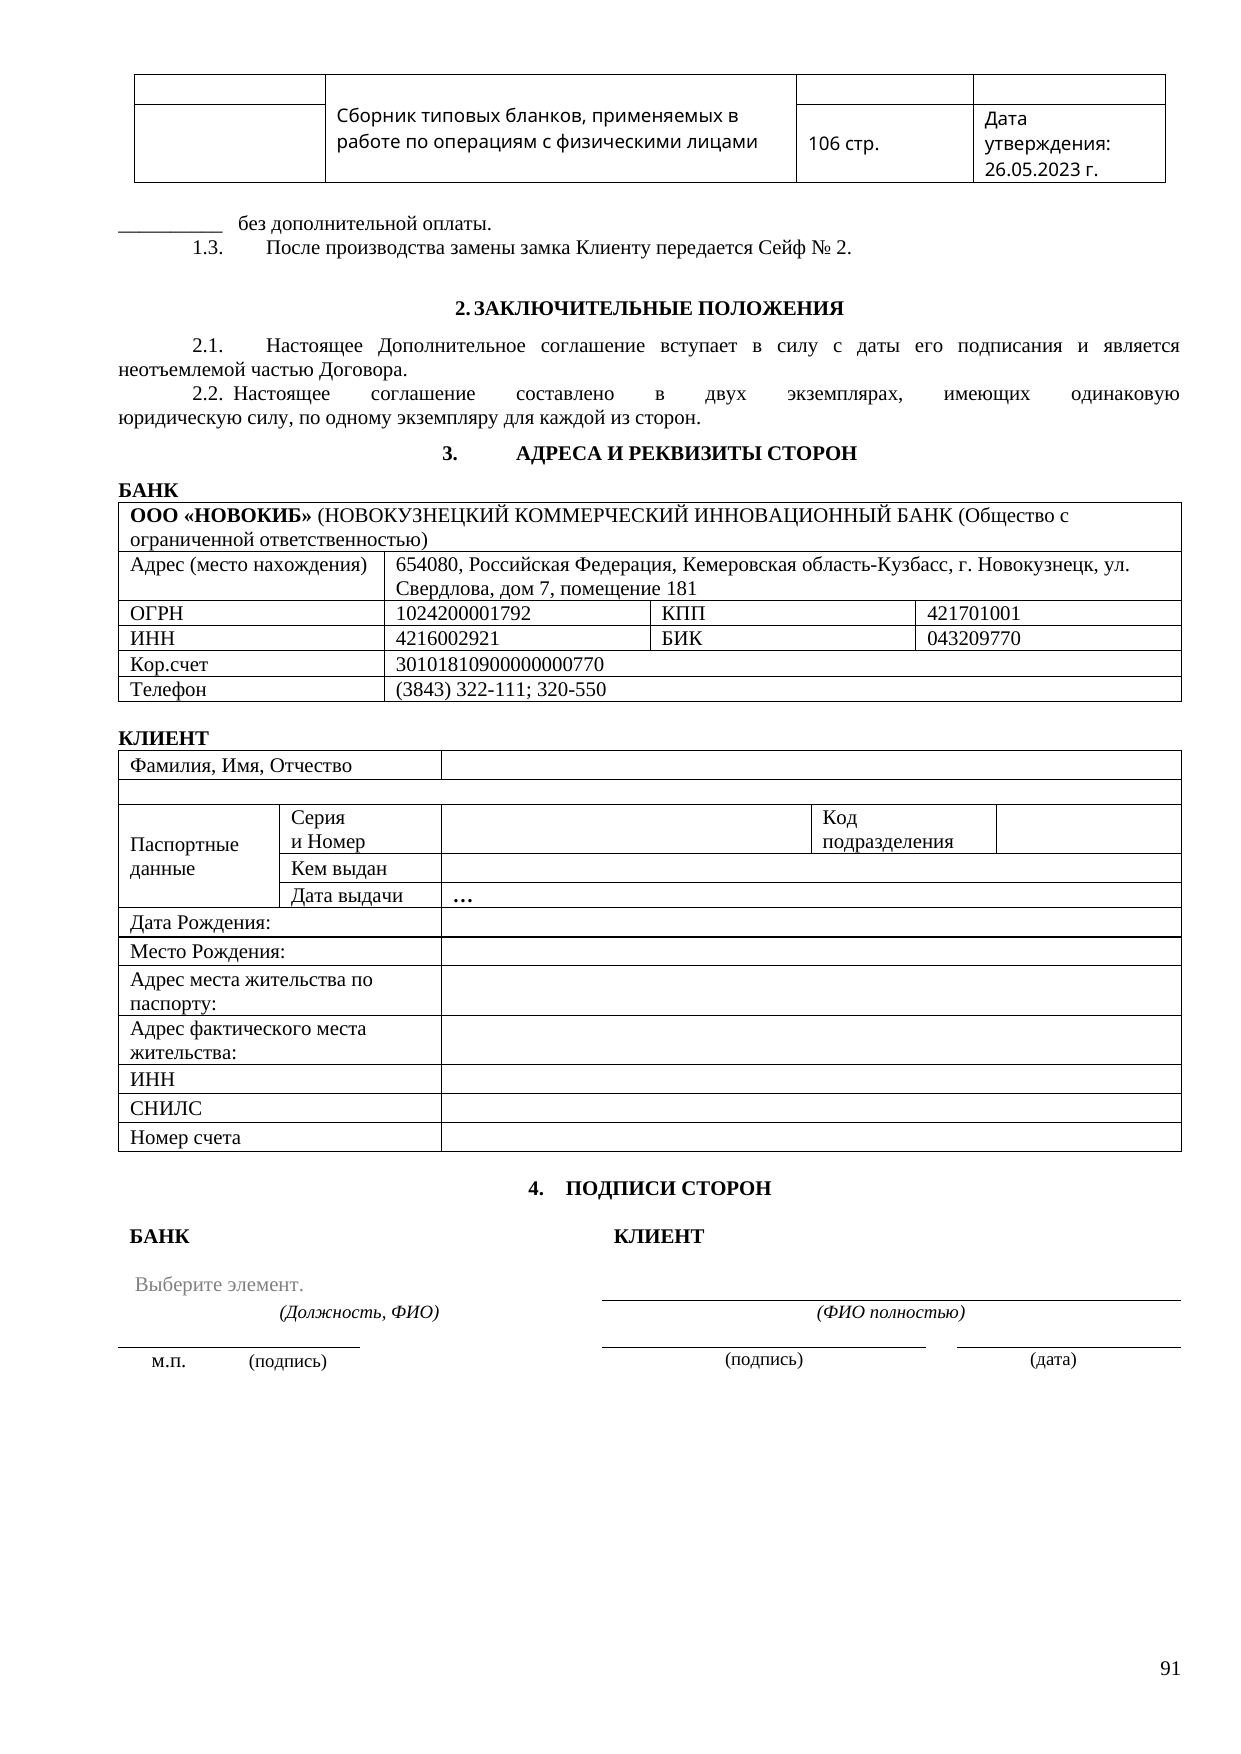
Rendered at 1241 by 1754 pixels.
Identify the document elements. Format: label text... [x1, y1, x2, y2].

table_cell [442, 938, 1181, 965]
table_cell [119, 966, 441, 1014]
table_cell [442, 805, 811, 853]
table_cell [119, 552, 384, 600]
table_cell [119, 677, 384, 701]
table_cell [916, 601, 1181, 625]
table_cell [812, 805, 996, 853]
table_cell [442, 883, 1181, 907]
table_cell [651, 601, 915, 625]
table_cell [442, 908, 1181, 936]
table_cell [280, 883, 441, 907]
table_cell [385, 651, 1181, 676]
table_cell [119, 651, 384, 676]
text 2.1. Настоящее Дополнительное соглашение вступает в силу с даты его подписания и является неотъемлемой частью Договора. [118, 332, 1181, 381]
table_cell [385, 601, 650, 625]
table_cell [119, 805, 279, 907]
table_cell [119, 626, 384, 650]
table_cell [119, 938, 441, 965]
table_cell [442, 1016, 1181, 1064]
text 2.2. Настоящее соглашение составлено в двух экземплярах, имеющих одинаковую юридическую силу, по одному экземпляру для каждой из сторон. [118, 381, 1181, 429]
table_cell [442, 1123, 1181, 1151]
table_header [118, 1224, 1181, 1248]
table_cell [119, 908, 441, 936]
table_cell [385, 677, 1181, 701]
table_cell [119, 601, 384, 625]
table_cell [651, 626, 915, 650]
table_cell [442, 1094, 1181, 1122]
list АДРЕСА И РЕКВИЗИТЫ СТОРОН [118, 441, 1181, 465]
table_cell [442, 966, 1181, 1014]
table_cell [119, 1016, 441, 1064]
text БАНК [118, 478, 1181, 502]
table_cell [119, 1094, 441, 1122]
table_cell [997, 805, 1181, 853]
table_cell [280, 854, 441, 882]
list После производства замены замка Клиенту передается Сейф № 2. [118, 235, 1181, 259]
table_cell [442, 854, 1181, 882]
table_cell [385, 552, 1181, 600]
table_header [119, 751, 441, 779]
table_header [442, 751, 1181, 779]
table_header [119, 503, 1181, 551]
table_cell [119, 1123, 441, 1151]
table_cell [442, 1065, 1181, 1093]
text КЛИЕНТ [118, 726, 1181, 750]
list ПОДПИСИ СТОРОН [118, 1176, 1181, 1200]
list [118, 211, 1181, 235]
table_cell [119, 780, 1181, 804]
list Заключительные положения [118, 296, 1181, 320]
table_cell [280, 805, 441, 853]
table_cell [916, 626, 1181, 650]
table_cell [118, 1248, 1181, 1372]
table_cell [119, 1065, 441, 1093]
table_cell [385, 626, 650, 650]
